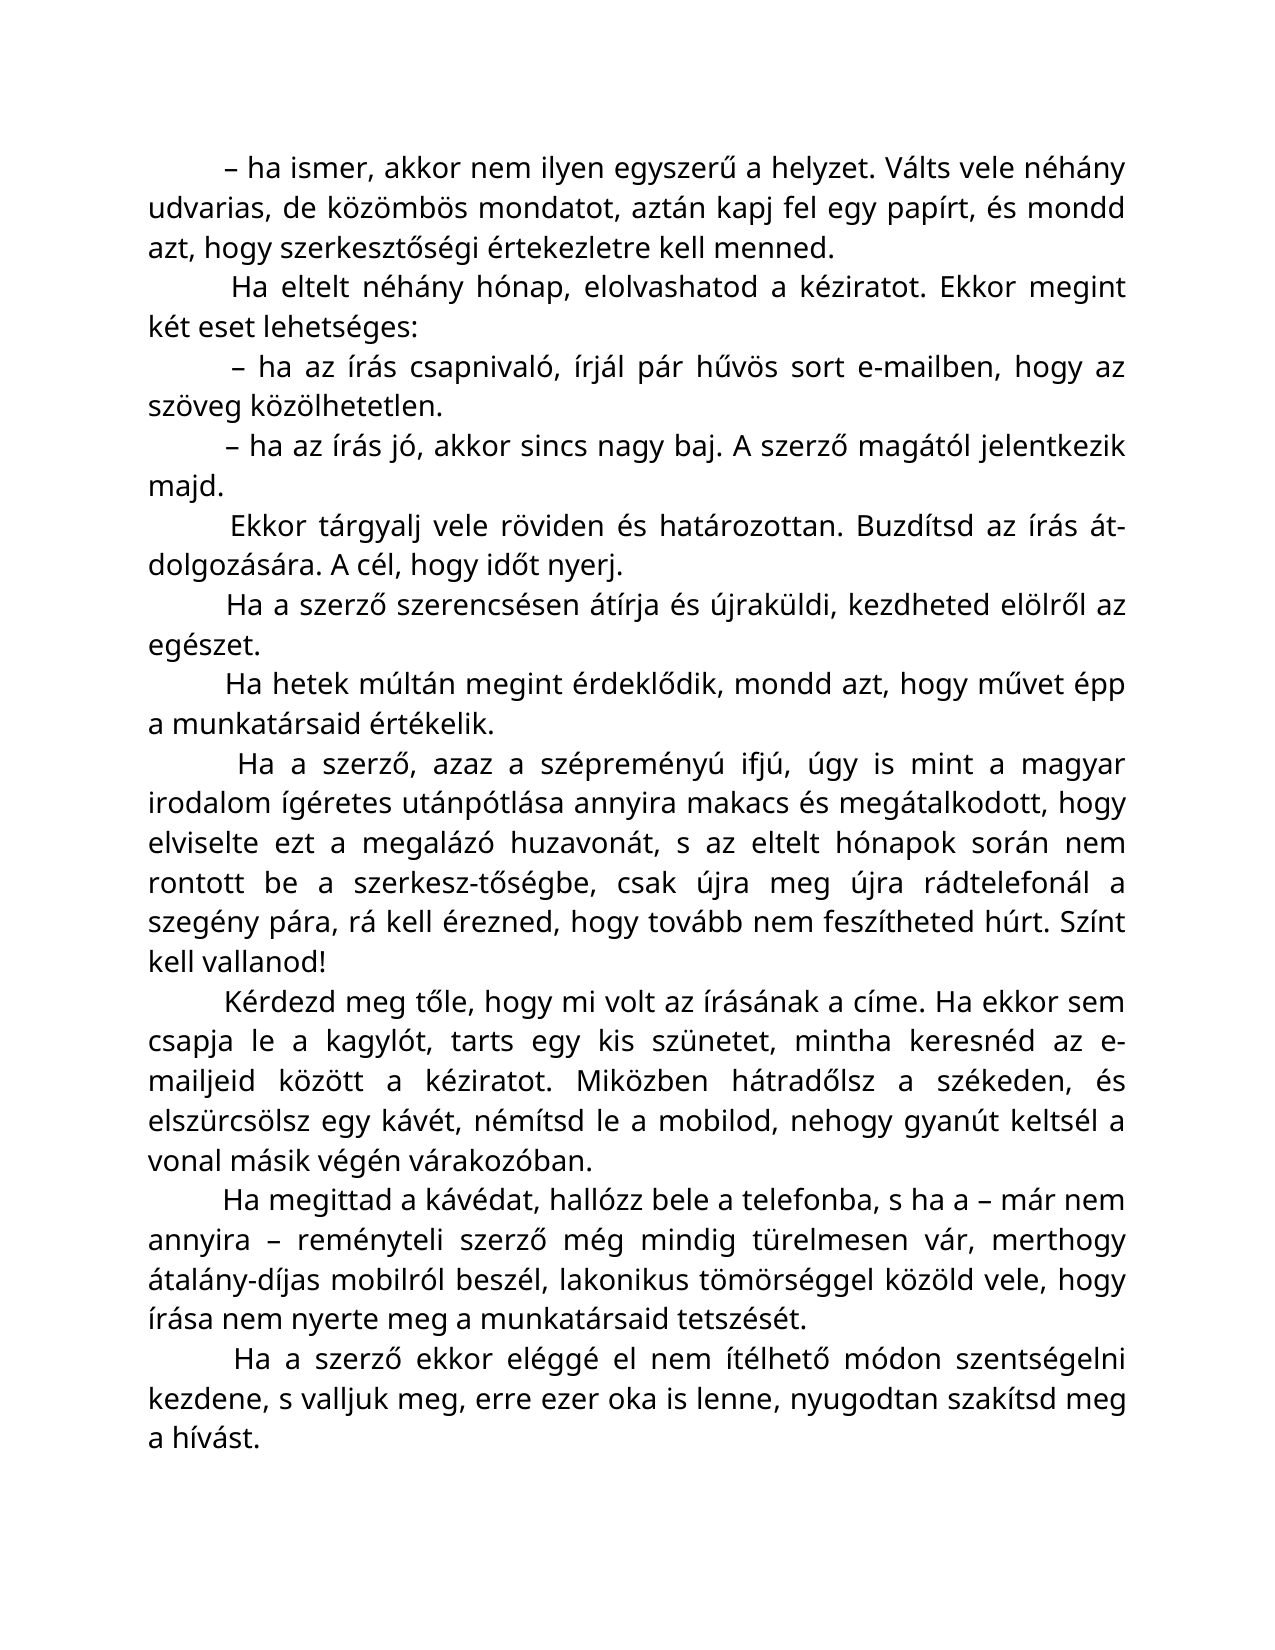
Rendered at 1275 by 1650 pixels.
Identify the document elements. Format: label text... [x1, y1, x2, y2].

text – ha az írás jó, akkor sincs nagy baj. A szerző magától jelentkezik majd. [148, 425, 1127, 505]
text Ekkor tárgyalj vele röviden és határozottan. Buzdítsd az írás át-dolgozására. A cél, hogy időt nyerj. [148, 505, 1127, 584]
text Ha a szerző szerencsésen átírja és újraküldi, kezdheted elölről az egészet. [148, 584, 1127, 663]
text Ha a szerző, azaz a szépreményú ifjú, úgy is mint a magyar irodalom ígéretes utánpótlása annyira makacs és megátalkodott, hogy elviselte ezt a megalázó huzavonát, s az eltelt hónapok során nem rontott be a szerkesz-tőségbe, csak újra meg újra rádtelefonál a szegény pára, rá kell érezned, hogy tovább nem feszítheted húrt. Színt kell vallanod! [148, 743, 1127, 981]
text – ha ismer, akkor nem ilyen egyszerű a helyzet. Válts vele néhány udvarias, de közömbös mondatot, aztán kapj fel egy papírt, és mondd azt, hogy szerkesztőségi értekezletre kell menned. [148, 148, 1127, 267]
text Kérdezd meg tőle, hogy mi volt az írásának a címe. Ha ekkor sem csapja le a kagylót, tarts egy kis szünetet, mintha keresnéd az e-mailjeid között a kéziratot. Miközben hátradőlsz a székeden, és elszürcsölsz egy kávét, némítsd le a mobilod, nehogy gyanút keltsél a vonal másik végén várakozóban. [148, 981, 1127, 1179]
text Ha a szerző ekkor eléggé el nem ítélhető módon szentségelni kezdene, s valljuk meg, erre ezer oka is lenne, nyugodtan szakítsd meg a hívást. [148, 1338, 1127, 1457]
text Ha eltelt néhány hónap, elolvashatod a kéziratot. Ekkor megint két eset lehetséges: [148, 267, 1127, 346]
text – ha az írás csapnivaló, írjál pár hűvös sort e-mailben, hogy az szöveg közölhetetlen. [148, 346, 1127, 425]
text Ha hetek múltán megint érdeklődik, mondd azt, hogy művet épp a munkatársaid értékelik. [148, 663, 1127, 743]
text Ha megittad a kávédat, hallózz bele a telefonba, s ha a – már nem annyira – reményteli szerző még mindig türelmesen vár, merthogy átalány-díjas mobilról beszél, lakonikus tömörséggel közöld vele, hogy írása nem nyerte meg a munkatársaid tetszését. [148, 1179, 1127, 1338]
